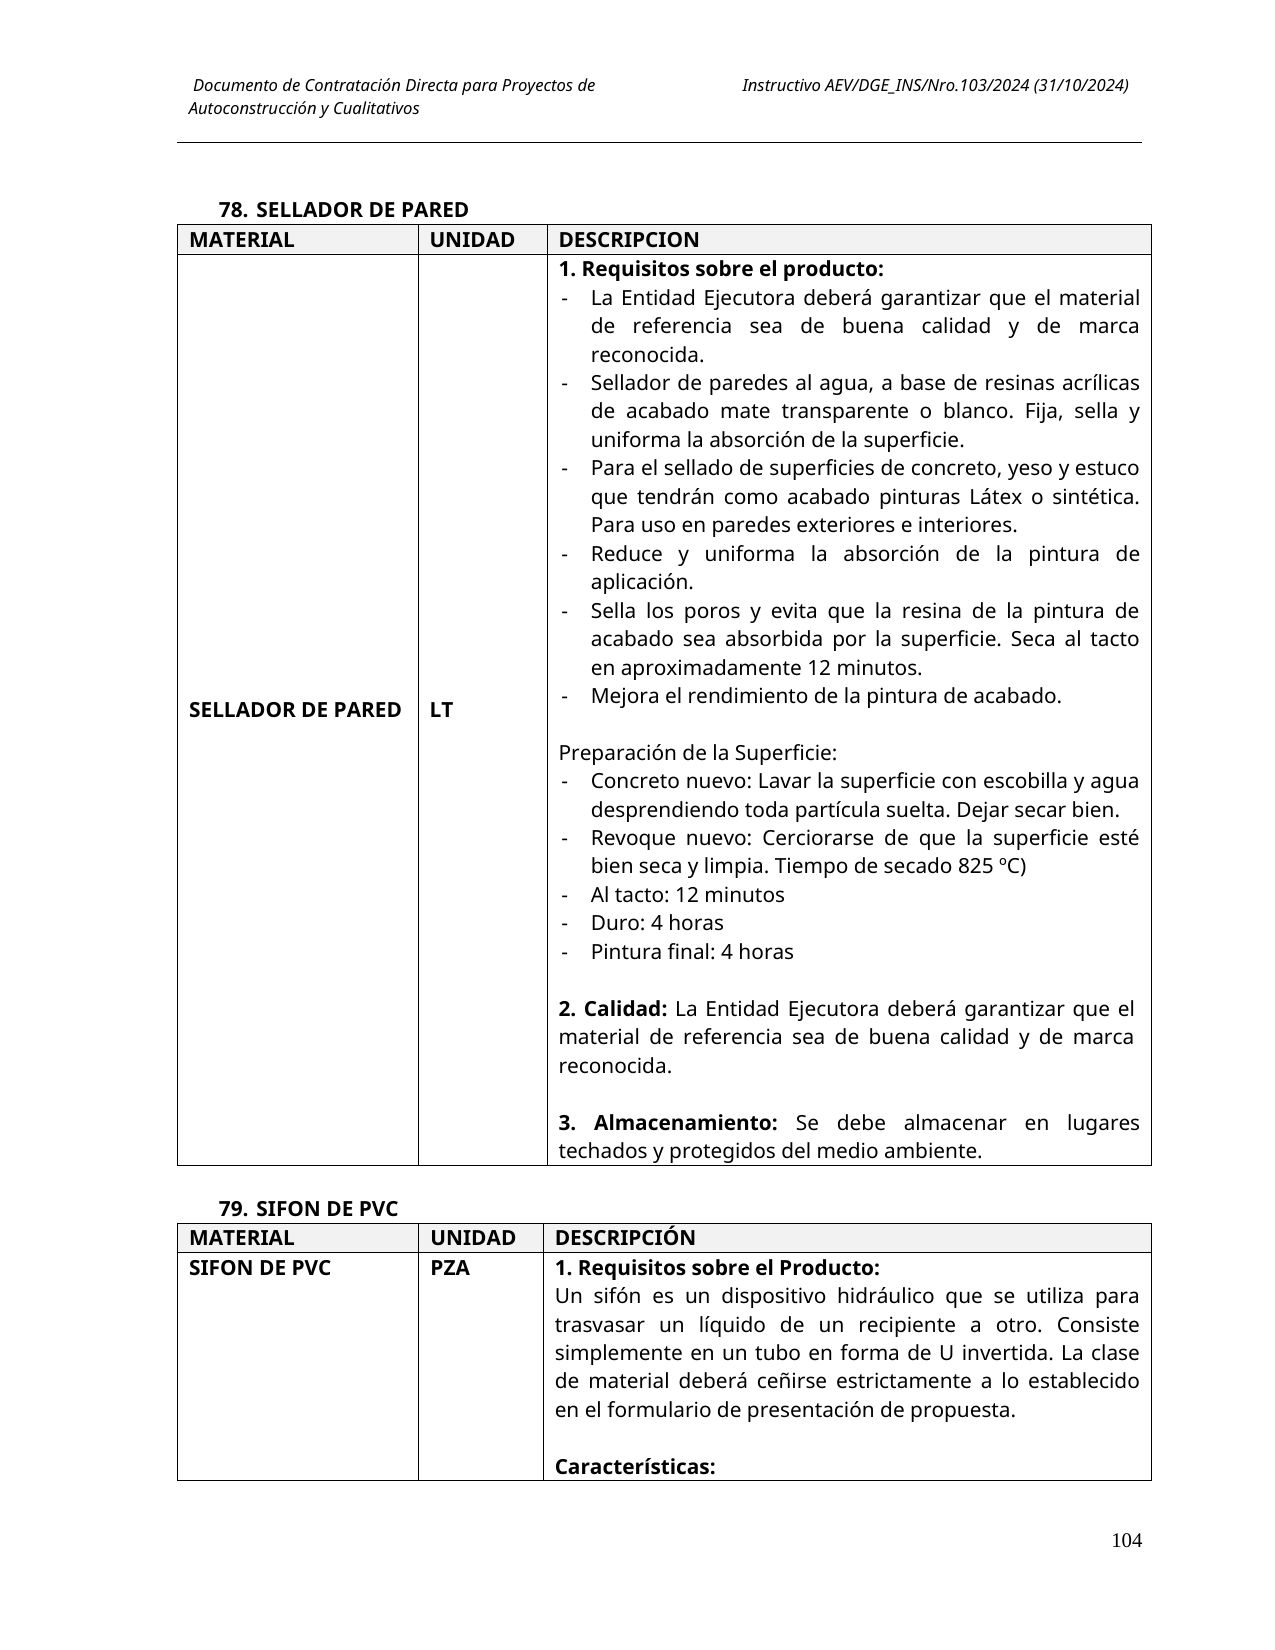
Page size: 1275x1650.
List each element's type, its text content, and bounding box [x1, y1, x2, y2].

list SIFON DE PVC [219, 1194, 1142, 1222]
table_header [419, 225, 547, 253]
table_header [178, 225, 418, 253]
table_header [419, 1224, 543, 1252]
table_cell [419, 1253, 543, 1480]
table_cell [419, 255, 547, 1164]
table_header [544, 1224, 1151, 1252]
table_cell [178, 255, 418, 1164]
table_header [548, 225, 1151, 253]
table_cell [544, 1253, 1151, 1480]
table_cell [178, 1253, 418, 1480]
list SELLADOR DE PARED [219, 196, 1142, 224]
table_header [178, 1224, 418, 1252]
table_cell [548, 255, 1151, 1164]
